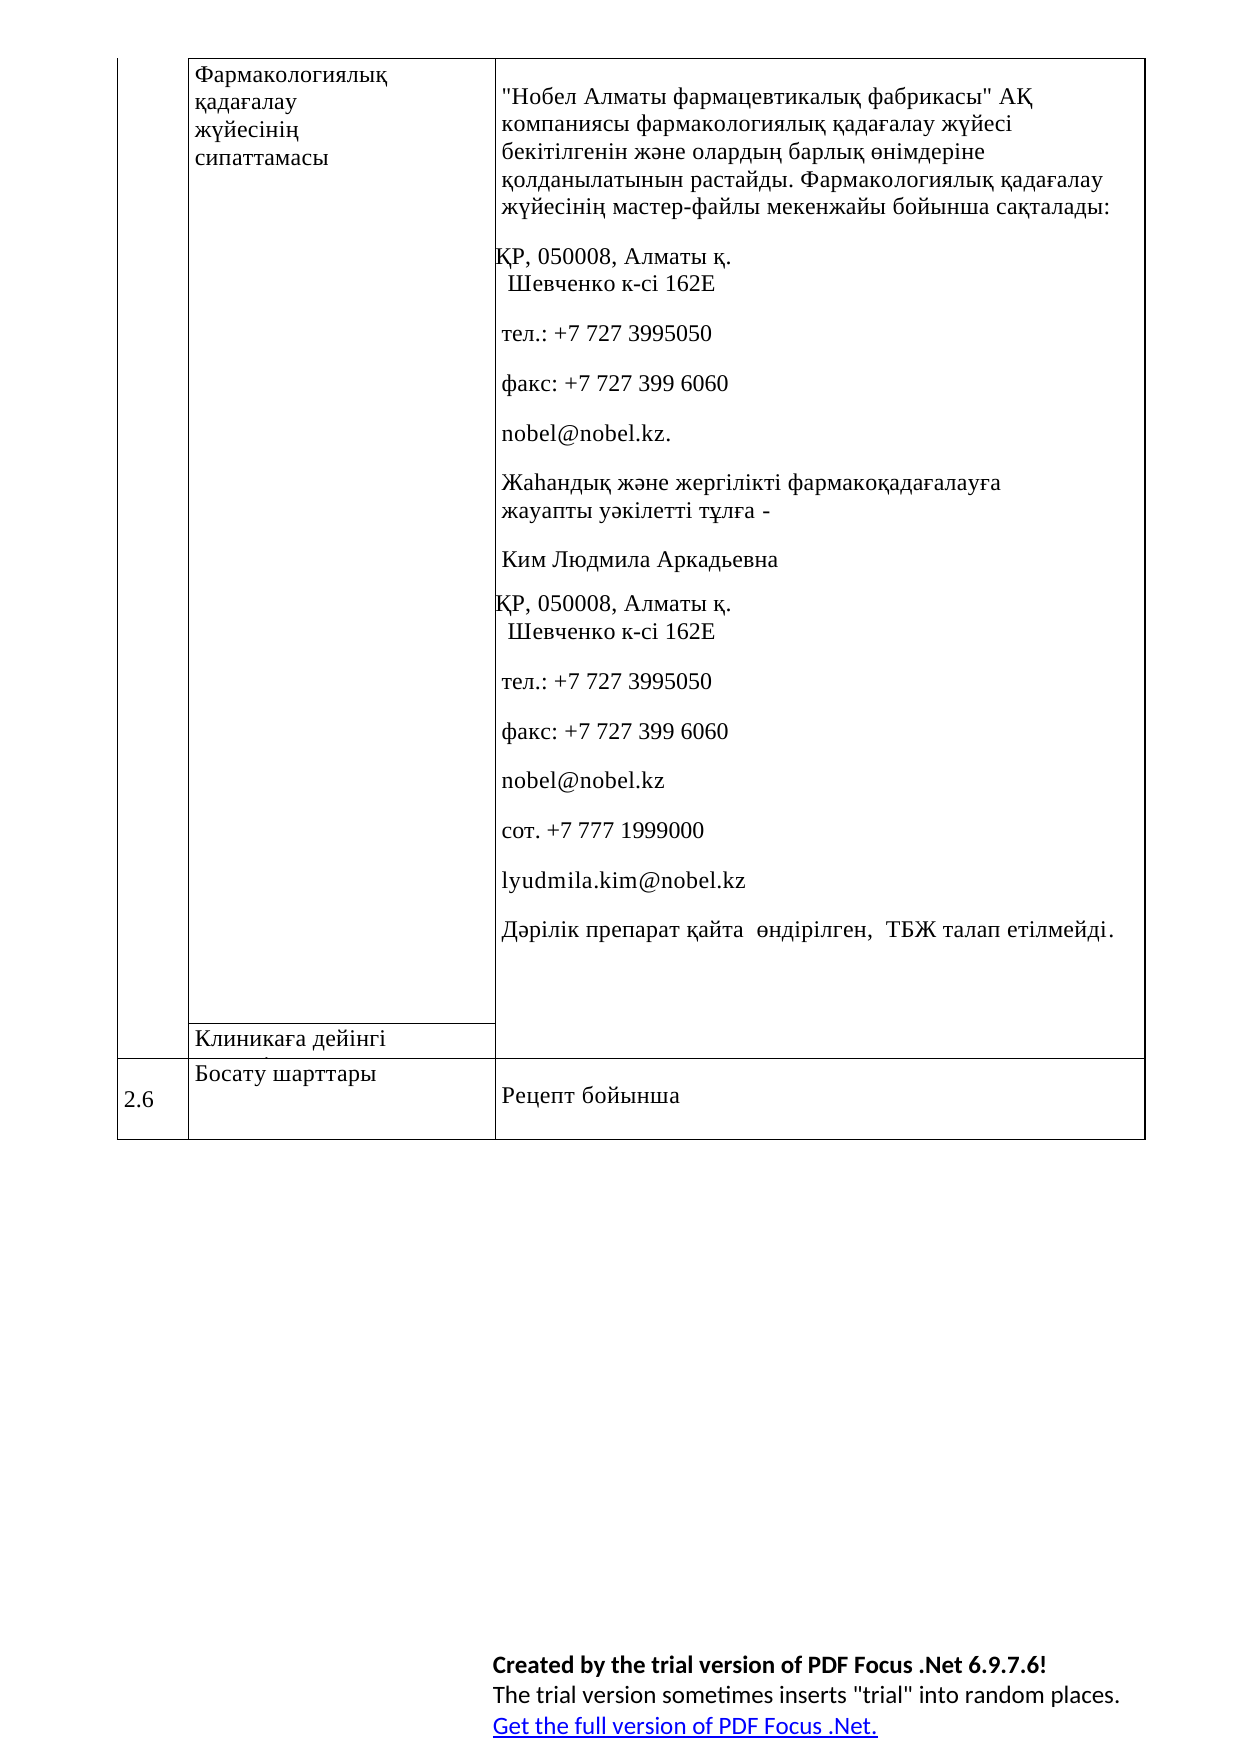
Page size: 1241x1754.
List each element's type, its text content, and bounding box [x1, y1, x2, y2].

table_cell Рецепт бойынша [496, 1059, 1144, 1139]
table_header Фармакологиялық қадағалау жүйесінің сипаттамасы [189, 59, 495, 1023]
table_cell Босату шарттары [189, 1059, 495, 1139]
table_header "Нобел Алматы фармацевтикалық фабрикасы" АҚ компаниясы фармакологиялық қадағалау жүйесі бекітілгенін және олардың барлық өнімдеріне қолданылатынын растайды. Фармакологиялық қадағалау жүйесінің мастер-файлы мекенжайы бойынша сақталады: ҚР, 050008, Алматы қ. Шевченко к-сі 162Е тел.: +7 727 3995050 факс: +7 727 399 6060 nobel@nobel.kz. Жаһандық және жергілікті фармакоқадағалауға жауапты уәкілетті тұлға - Ким Людмила Аркадьевна ҚР, 050008, Алматы қ. Шевченко к-сі 162Е тел.: +7 727 3995050 факс: +7 727 399 6060 nobel@nobel.kz сот. +7 777 1999000 lyudmila.kim@nobel.kz Дәрілік препарат қайта өндірілген, ТБЖ талап етілмейді. [496, 59, 1144, 1058]
table_cell Клиникаға дейінгі аспектілер [189, 1024, 495, 1058]
table_header [118, 58, 188, 1058]
table_cell 2.6 [118, 1059, 188, 1139]
